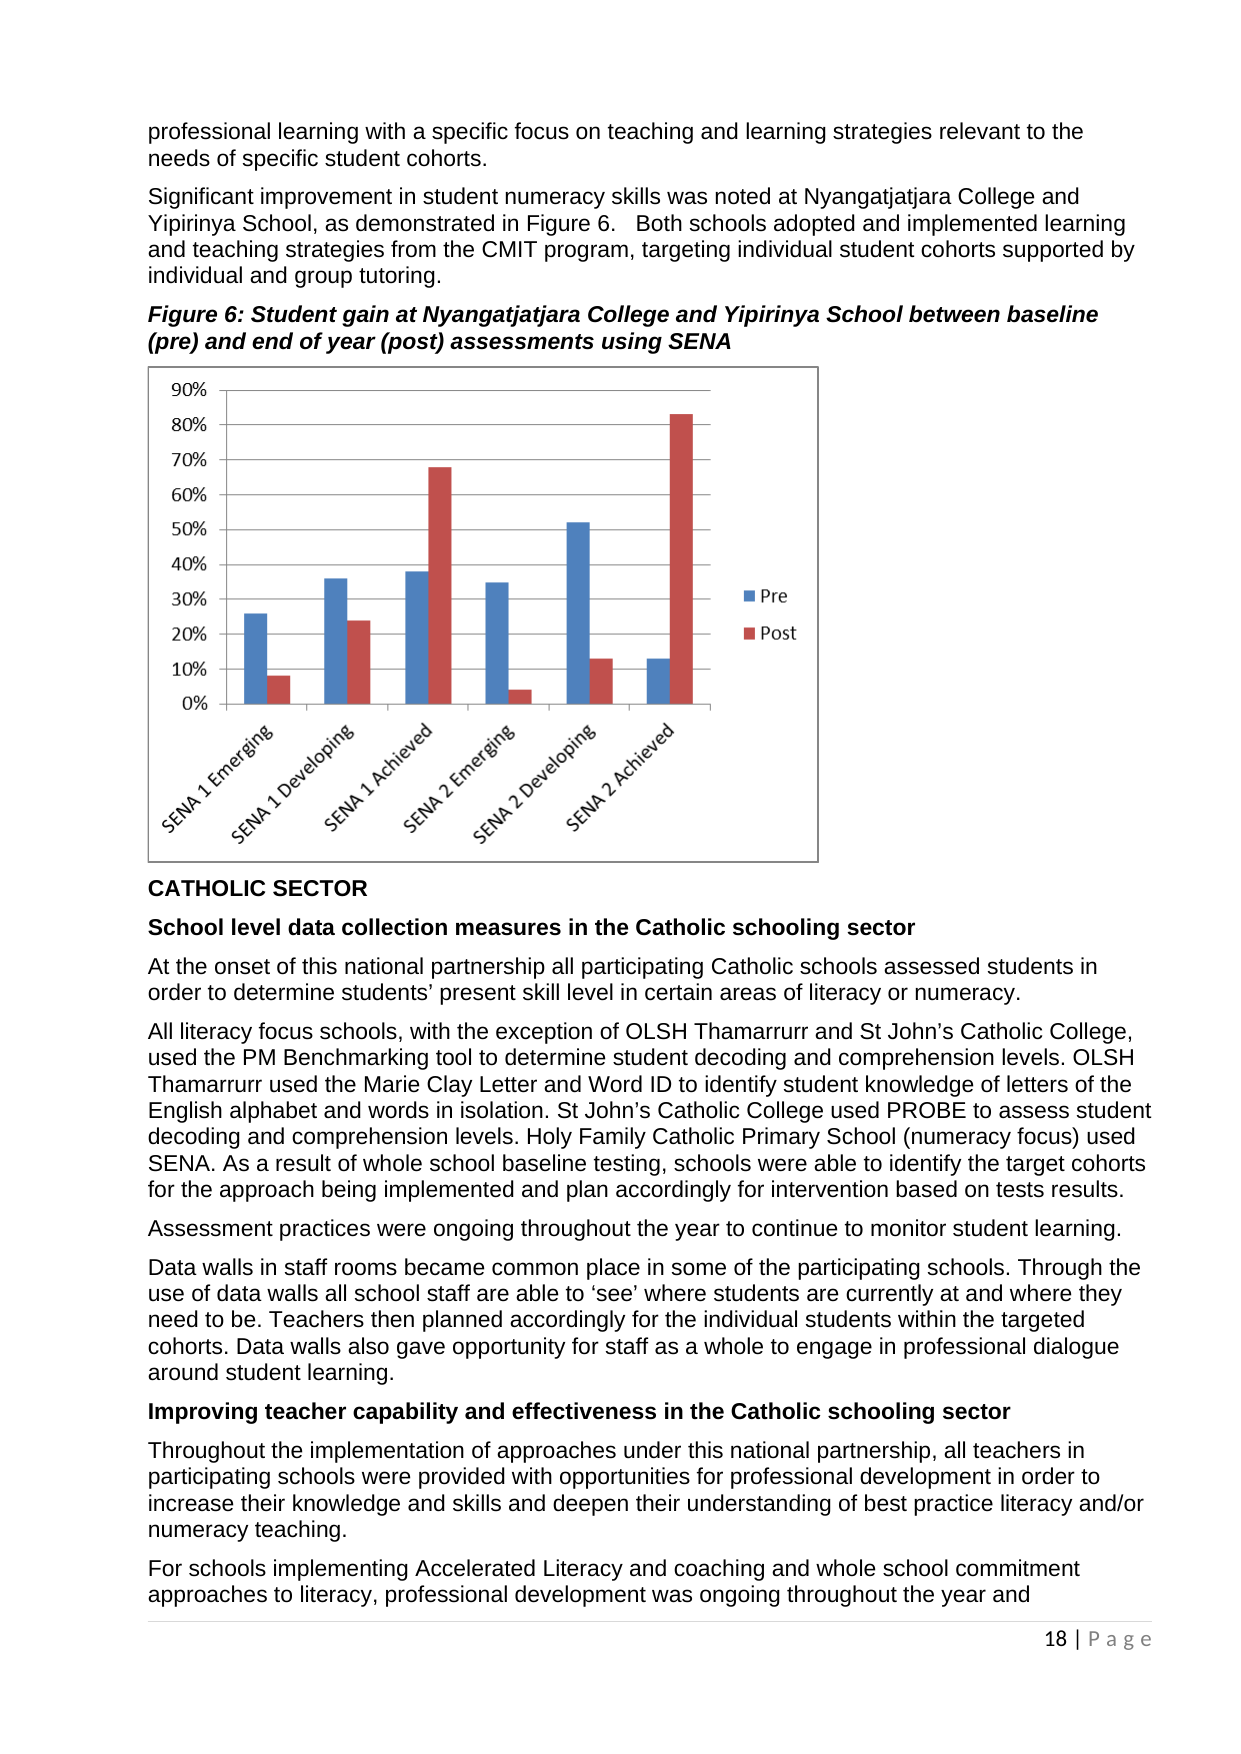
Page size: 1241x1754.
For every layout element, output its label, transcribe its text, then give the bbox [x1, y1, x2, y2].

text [148, 118, 1152, 171]
text All literacy focus schools, with the exception of OLSH Thamarrurr and St John’s Catholic College, used the PM Benchmarking tool to determine student decoding and comprehension levels. OLSH Thamarrurr used the Marie Clay Letter and Word ID to identify student knowledge of letters of the English alphabet and words in isolation. St John’s Catholic College used PROBE to assess student decoding and comprehension levels. Holy Family Catholic Primary School (numeracy focus) used SENA. As a result of whole school baseline testing, schools were able to identify the target cohorts for the approach being implemented and plan accordingly for intervention based on tests results. [148, 1018, 1152, 1202]
text Data walls in staff rooms became common place in some of the participating schools. Through the use of data walls all school staff are able to ‘see’ where students are currently at and where they need to be. Teachers then planned accordingly for the individual students within the targeted cohorts. Data walls also gave opportunity for staff as a whole to engage in professional dialogue around student learning. [148, 1254, 1152, 1386]
subtitle CATHOLIC SECTOR [148, 875, 1152, 901]
subtitle Improving teacher capability and effectiveness in the Catholic schooling sector [148, 1398, 1152, 1424]
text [148, 1555, 1152, 1607]
text Assessment practices were ongoing throughout the year to continue to monitor student learning. [148, 1215, 1152, 1241]
text Figure 6: Student gain at Nyangatjatjara College and Yipirinya School between baseline (pre) and end of year (post) assessments using SENA [148, 301, 1152, 354]
text Significant improvement in student numeracy skills was noted at Nyangatjatjara College and Yipirinya School, as demonstrated in Figure 6. Both schools adopted and implemented learning and teaching strategies from the CMIT program, targeting individual student cohorts supported by individual and group tutoring. [148, 183, 1152, 289]
text At the onset of this national partnership all participating Catholic schools assessed students in order to determine students’ present skill level in certain areas of literacy or numeracy. [148, 953, 1152, 1005]
picture [147, 366, 819, 863]
text Throughout the implementation of approaches under this national partnership, all teachers in participating schools were provided with opportunities for professional development in order to increase their knowledge and skills and deepen their understanding of best practice literacy and/or numeracy teaching. [148, 1437, 1152, 1542]
subtitle School level data collection measures in the Catholic schooling sector [148, 914, 1152, 940]
